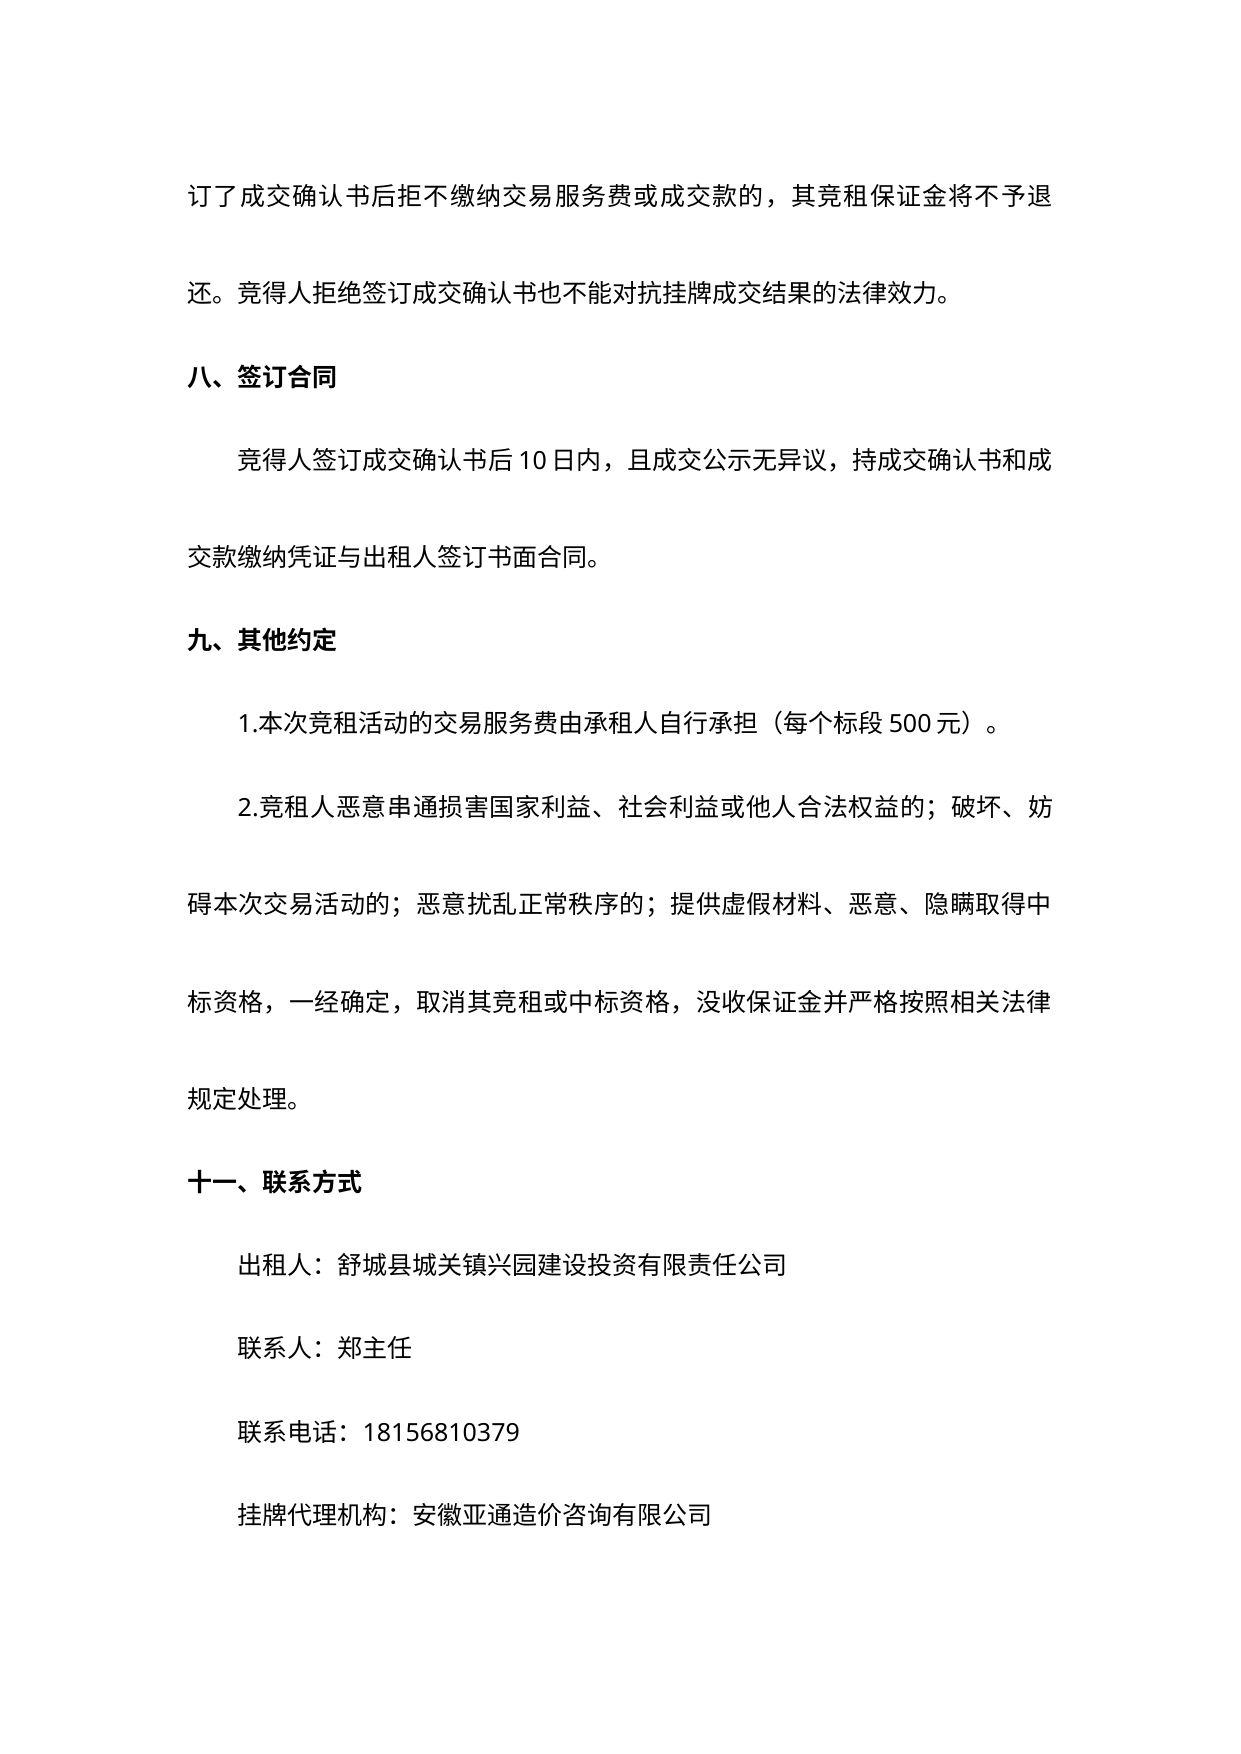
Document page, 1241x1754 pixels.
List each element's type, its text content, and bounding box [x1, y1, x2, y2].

text 联系人：郑主任 [187, 1314, 1053, 1379]
text 联系电话：18156810379 [187, 1398, 1053, 1463]
text 2.竞租人恶意串通损害国家利益、社会利益或他人合法权益的；破坏、妨碍本次交易活动的；恶意扰乱正常秩序的；提供虚假材料、恶意、隐瞒取得中标资格，一经确定，取消其竞租或中标资格，没收保证金并严格按照相关法律规定处理。 [187, 773, 1053, 1130]
text 出租人：舒城县城关镇兴园建设投资有限责任公司 [187, 1231, 1053, 1296]
text 竞得人签订成交确认书后10日内，且成交公示无异议，持成交确认书和成交款缴纳凭证与出租人签订书面合同。 [187, 426, 1053, 588]
text 八、签订合同 [187, 343, 1053, 408]
text 1.本次竞租活动的交易服务费由承租人自行承担（每个标段500元）。 [187, 689, 1053, 754]
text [187, 162, 1053, 324]
text 十一、联系方式 [187, 1148, 1053, 1213]
text 挂牌代理机构：安徽亚通造价咨询有限公司 [187, 1481, 1053, 1546]
text 九、其他约定 [187, 606, 1053, 671]
